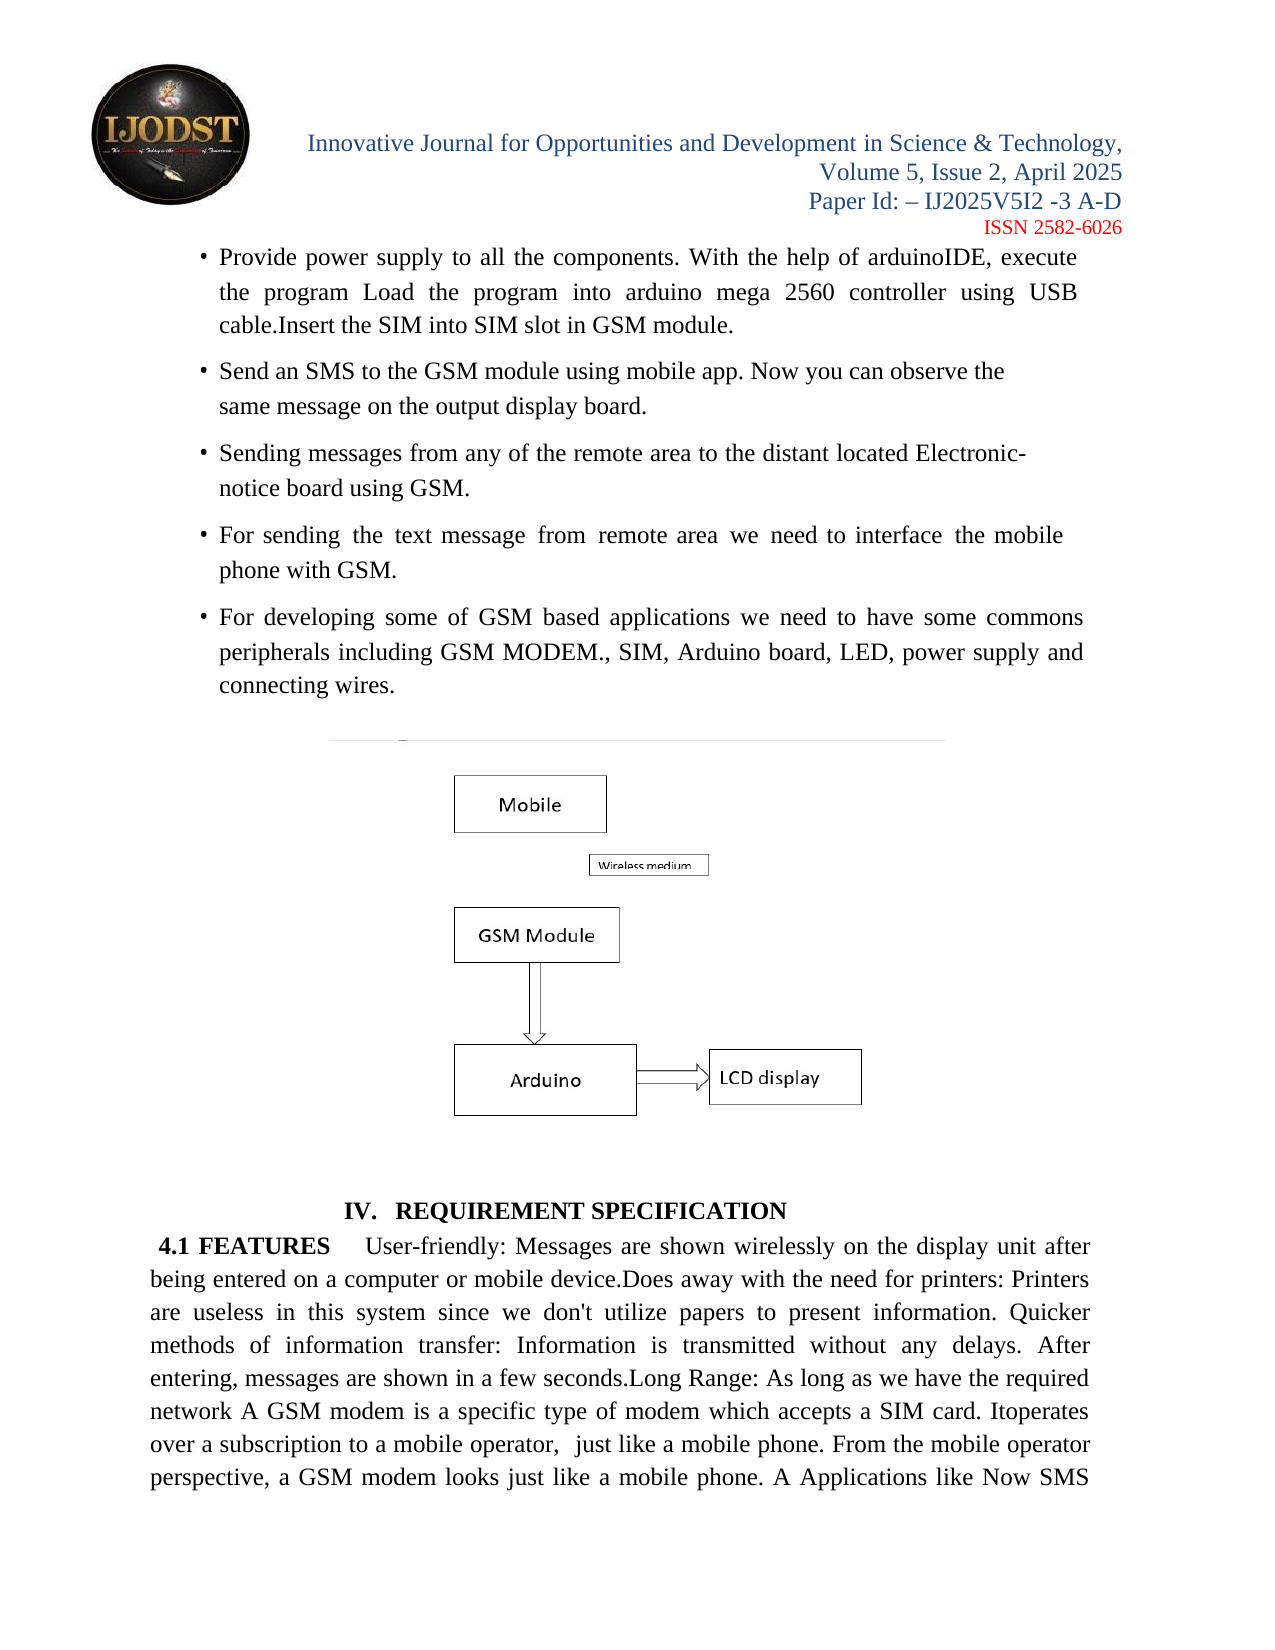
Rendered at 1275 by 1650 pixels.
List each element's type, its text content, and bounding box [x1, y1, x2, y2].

picture [91, 62, 250, 206]
list For sending the text message from remote area we need to interface the mobile phone with GSM. [199, 516, 1064, 583]
list For developing some of GSM based applications we need to have some commons peripherals including GSM MODEM., SIM, Arduino board, LED, power supply and connecting wires. [199, 598, 1084, 698]
subtitle IV. REQUIREMENT SPECIFICATION [150, 1196, 814, 1225]
list Provide power supply to all the components. With the help of arduinoIDE, execute the program Load the program into arduino mega 2560 controller using USB cable.Insert the SIM into SIM slot in GSM module. [199, 239, 1079, 339]
list Send an SMS to the GSM module using mobile app. Now you can observe the same message on the output display board. [199, 352, 1005, 419]
picture [329, 740, 946, 1119]
list Sending messages from any of the remote area to the distant located Electronic-notice board using GSM. [199, 434, 1026, 502]
